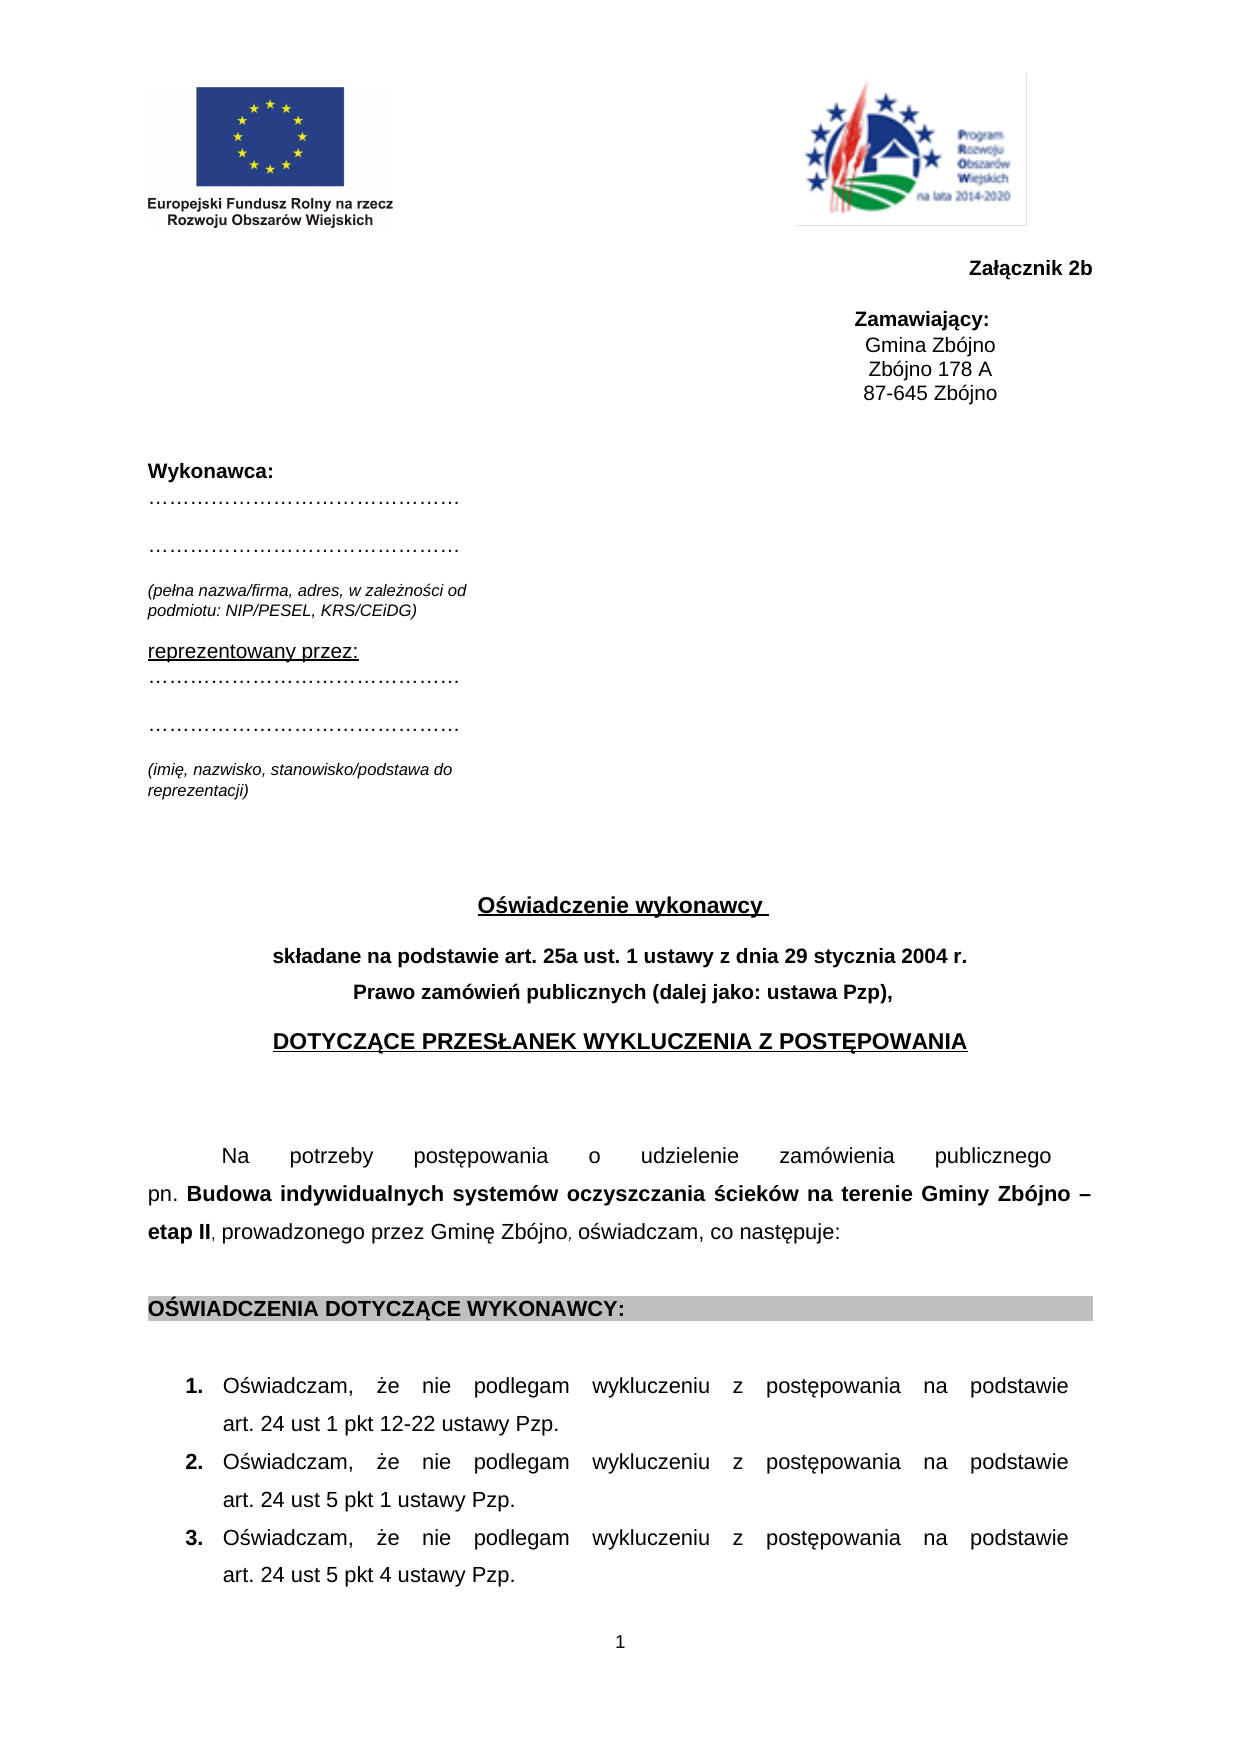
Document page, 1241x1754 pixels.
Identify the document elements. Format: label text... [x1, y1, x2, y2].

text Załącznik 2b [694, 255, 1093, 279]
text Prawo zamówień publicznych (dalej jako: ustawa Pzp), [148, 979, 1093, 1003]
picture [796, 73, 1029, 228]
text (imię, nazwisko, stanowisko/podstawa do reprezentacji) [148, 760, 472, 800]
text ……………………………………………………………………………… [148, 664, 472, 736]
list Oświadczam, że nie podlegam wykluczeniu z postępowania na podstawie art. 24 ust 1 pkt 12-22 ustawy Pzp. [185, 1373, 1093, 1436]
text składane na podstawie art. 25a ust. 1 ustawy z dnia 29 stycznia 2004 r. [148, 944, 1093, 968]
text Zbójno 178 A [768, 357, 1093, 381]
text Na potrzeby postępowania o udzielenie zamówienia publicznego pn. Budowa indywidualnych systemów oczyszczania ścieków na terenie Gminy Zbójno – etap II, prowadzonego przez Gminę Zbójno, oświadczam, co następuje: [148, 1143, 1093, 1244]
picture [147, 87, 393, 228]
text Oświadczenie wykonawcy [148, 892, 1093, 918]
text ……………………………………………………………………………… [148, 485, 472, 557]
list Oświadczam, że nie podlegam wykluczeniu z postępowania na podstawie art. 24 ust 5 pkt 1 ustawy Pzp. [185, 1449, 1093, 1512]
text Wykonawca: [148, 459, 1093, 483]
list Oświadczam, że nie podlegam wykluczeniu z postępowania na podstawie art. 24 ust 5 pkt 4 ustawy Pzp. [185, 1524, 1093, 1588]
text OŚWIADCZENIA DOTYCZĄCE WYKONAWCY: [148, 1296, 1093, 1321]
text DOTYCZĄCE PRZESŁANEK WYKLUCZENIA Z POSTĘPOWANIA [148, 1028, 1093, 1054]
text 87-645 Zbójno [768, 381, 1093, 405]
text reprezentowany przez: [148, 638, 1093, 662]
text Gmina Zbójno [768, 333, 1093, 357]
text (pełna nazwa/firma, adres, w zależności od podmiotu: NIP/PESEL, KRS/CEiDG) [148, 581, 472, 620]
text Zamawiający: [694, 307, 1093, 331]
